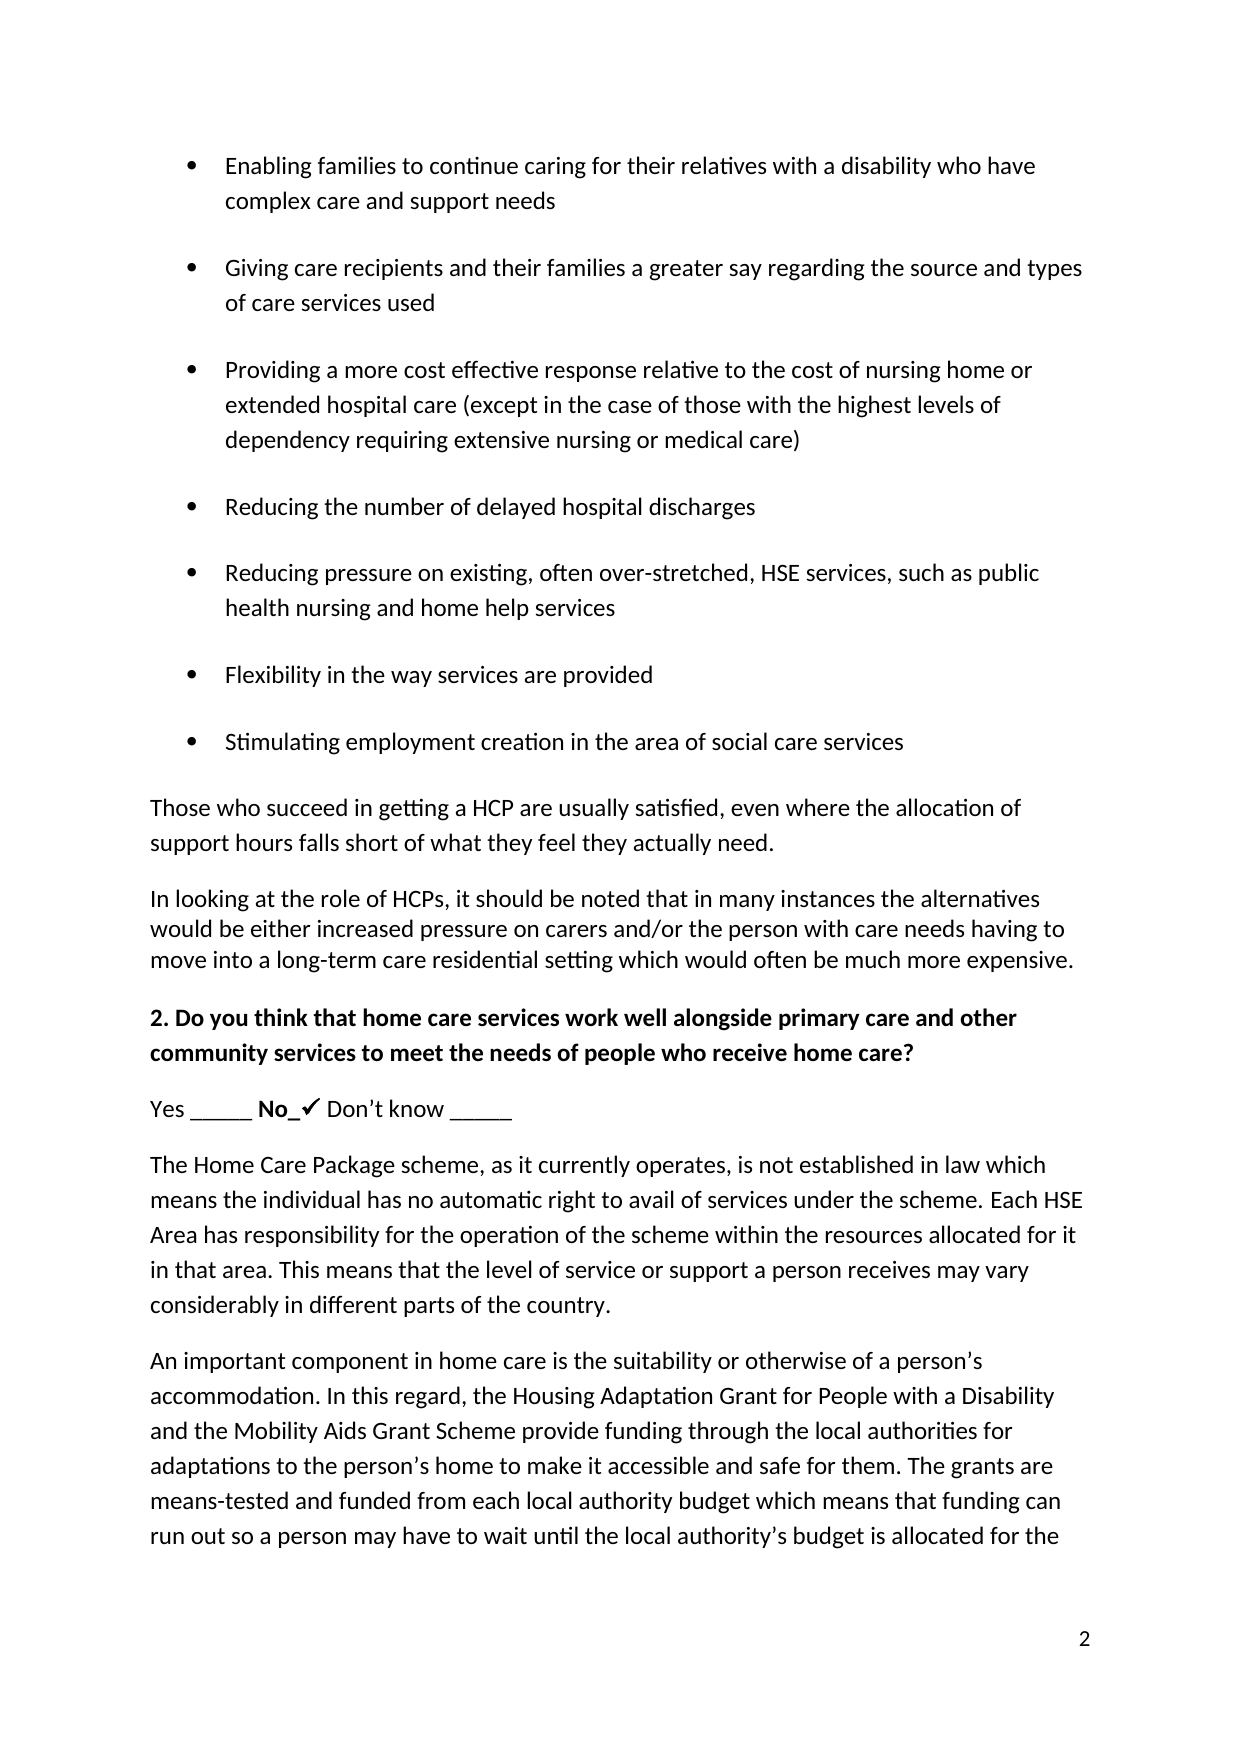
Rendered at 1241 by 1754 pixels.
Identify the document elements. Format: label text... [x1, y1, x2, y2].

list Stimulating employment creation in the area of social care services [187, 727, 1090, 757]
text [150, 1345, 1090, 1551]
text In looking at the role of HCPs, it should be noted that in many instances the alternatives would be either increased pressure on carers and/or the person with care needs having to move into a long-term care residential setting which would often be much more expensive. [150, 883, 1090, 1002]
text Those who succeed in getting a HCP are usually satisfied, even where the allocation of support hours falls short of what they feel they actually need. [150, 792, 1090, 858]
list Giving care recipients and their families a greater say regarding the source and types of care services used [187, 252, 1090, 349]
list Flexibility in the way services are provided [187, 659, 1090, 722]
text Yes _____ No_ Don’t know _____ [150, 1093, 1090, 1124]
list Reducing the number of delayed hospital discharges [187, 491, 1090, 553]
list Reducing pressure on existing, often over-stretched, HSE services, such as public health nursing and home help services [187, 557, 1090, 655]
text The Home Care Package scheme, as it currently operates, is not established in law which means the individual has no automatic right to avail of services under the scheme. Each HSE Area has responsibility for the operation of the scheme within the resources allocated for it in that area. This means that the level of service or support a person receives may vary considerably in different parts of the country. [150, 1149, 1090, 1320]
list Providing a more cost effective response relative to the cost of nursing home or extended hospital care (except in the case of those with the highest levels of dependency requiring extensive nursing or medical care) [187, 354, 1090, 486]
text 2. Do you think that home care services work well alongside primary care and other community services to meet the needs of people who receive home care? [150, 1002, 1090, 1068]
list Enabling families to continue caring for their relatives with a disability who have complex care and support needs [187, 150, 1090, 248]
